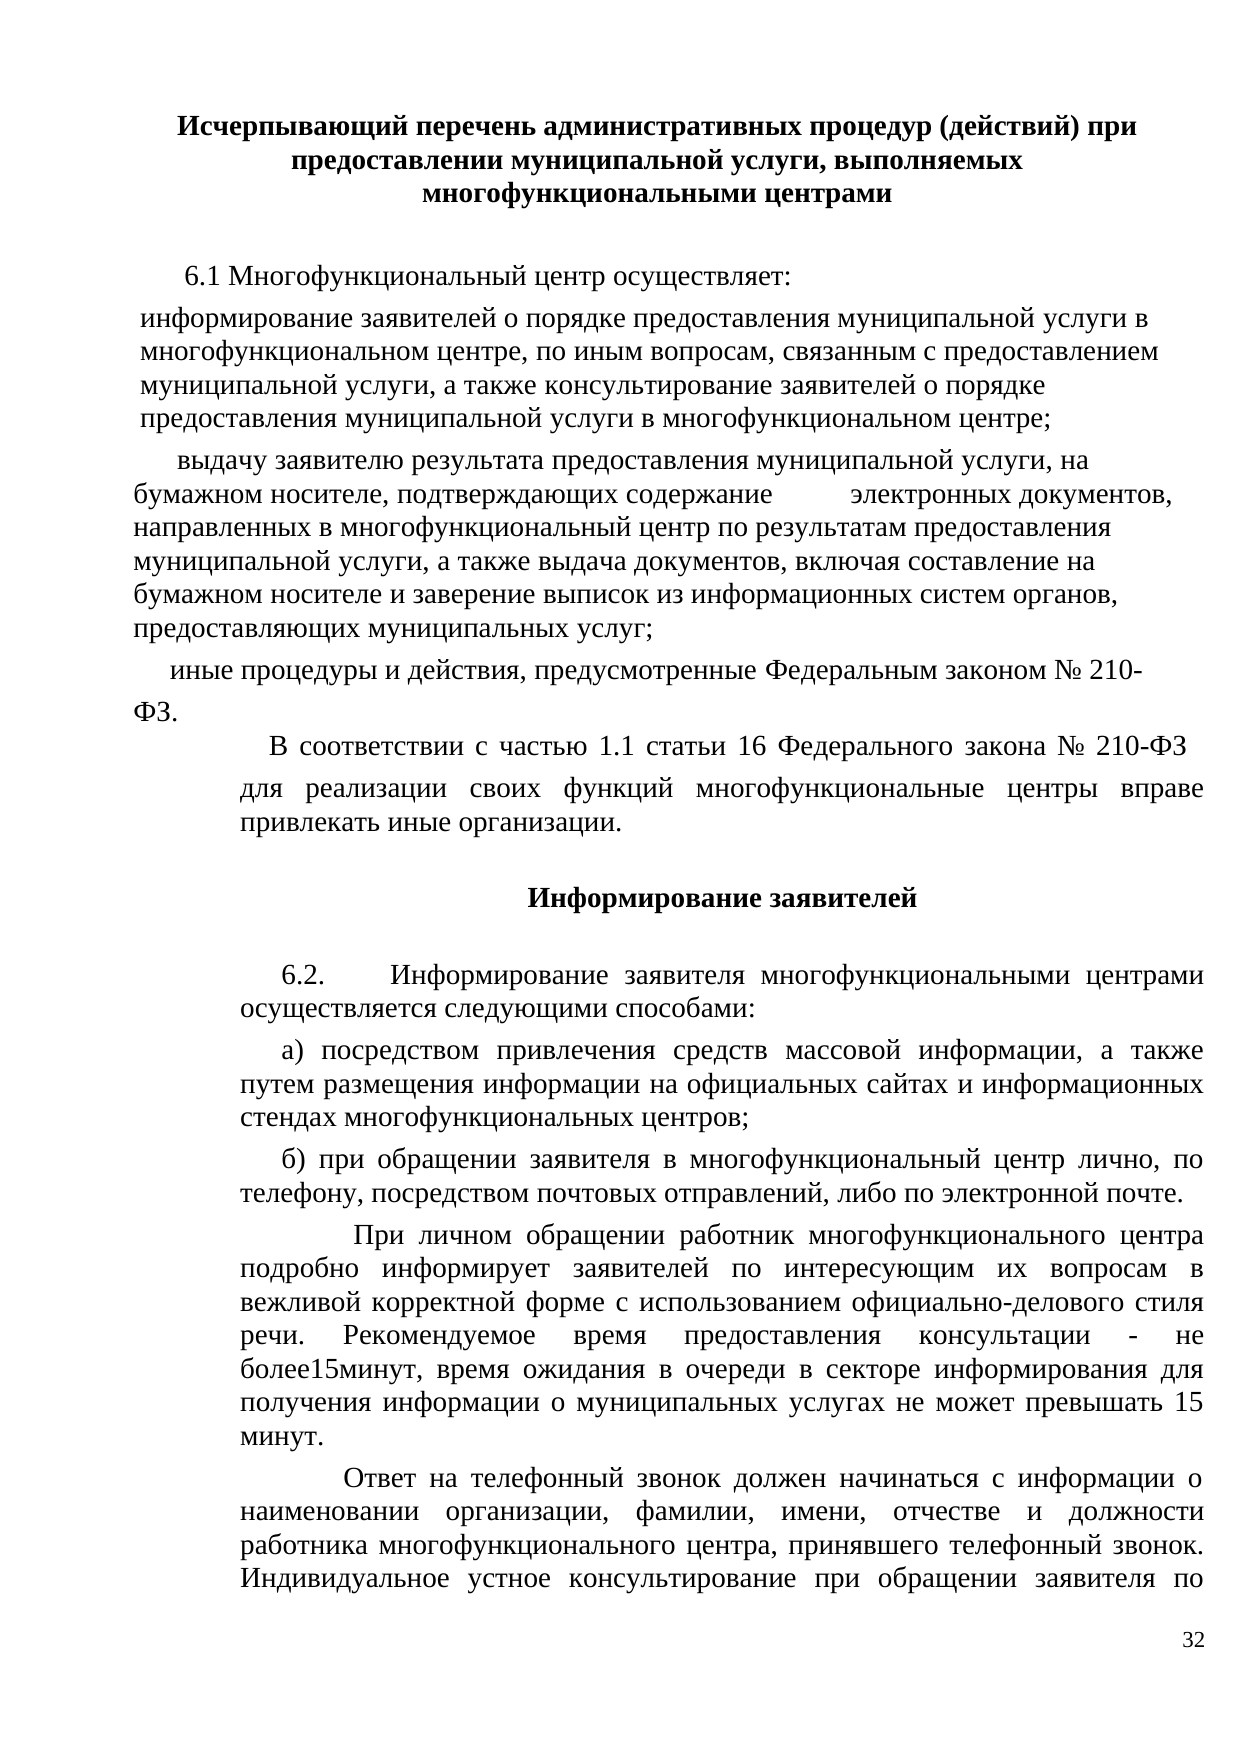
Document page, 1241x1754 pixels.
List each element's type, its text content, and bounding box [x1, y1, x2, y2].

list а) посредством привлечения средств массовой информации, а также путем размещения информации на официальных сайтах и информационных стендах многофункциональных центров; [240, 1032, 1205, 1133]
subtitle Информирование заявителей [263, 881, 1181, 914]
text 6.1 Многофункциональный центр осуществляет: [133, 258, 1205, 292]
text информирование заявителей о порядке предоставления муниципальной услуги в многофункциональном центре, по иным вопросам, связанным с предоставлением муниципальной услуги, а также консультирование заявителей о порядке предоставления муниципальной услуги в многофункциональном центре; [140, 300, 1205, 434]
list б) при обращении заявителя в многофункциональный центр лично, по телефону, посредством почтовых отправлений, либо по электронной почте. [240, 1141, 1205, 1208]
text выдачу заявителю результата предоставления муниципальной услуги, на бумажном носителе, подтверждающих содержание электронных документов, направленных в многофункциональный центр по результатам предоставления муниципальной услуги, а также выдача документов, включая составление на бумажном носителе и заверение выписок из информационных систем органов, предоставляющих муниципальных услуг; [133, 442, 1181, 644]
list В соответствии с частью 1.1 статьи 16 Федерального закона № 210-ФЗ [240, 728, 1205, 762]
text иные процедуры и действия, предусмотренные Федеральным законом № 210- [133, 652, 1205, 686]
list для реализации своих функций многофункциональные центры вправе привлекать иные организации. [240, 770, 1205, 837]
text 6.2. Информирование заявителя многофункциональными центрами осуществляется следующими способами: [240, 957, 1205, 1024]
text При личном обращении работник многофункционального центра подробно информирует заявителей по интересующим их вопросам в вежливой корректной форме с использованием официально-делового стиля речи. Рекомендуемое время предоставления консультации - не более15минут, время ожидания в очереди в секторе информирования для получения информации о муниципальных услугах не может превышать 15 минут. [240, 1217, 1205, 1452]
text Исчерпывающий перечень административных процедур (действий) при предоставлении муниципальной услуги, выполняемых многофункциональными центрами [166, 108, 1148, 209]
text ФЗ. [133, 694, 234, 727]
